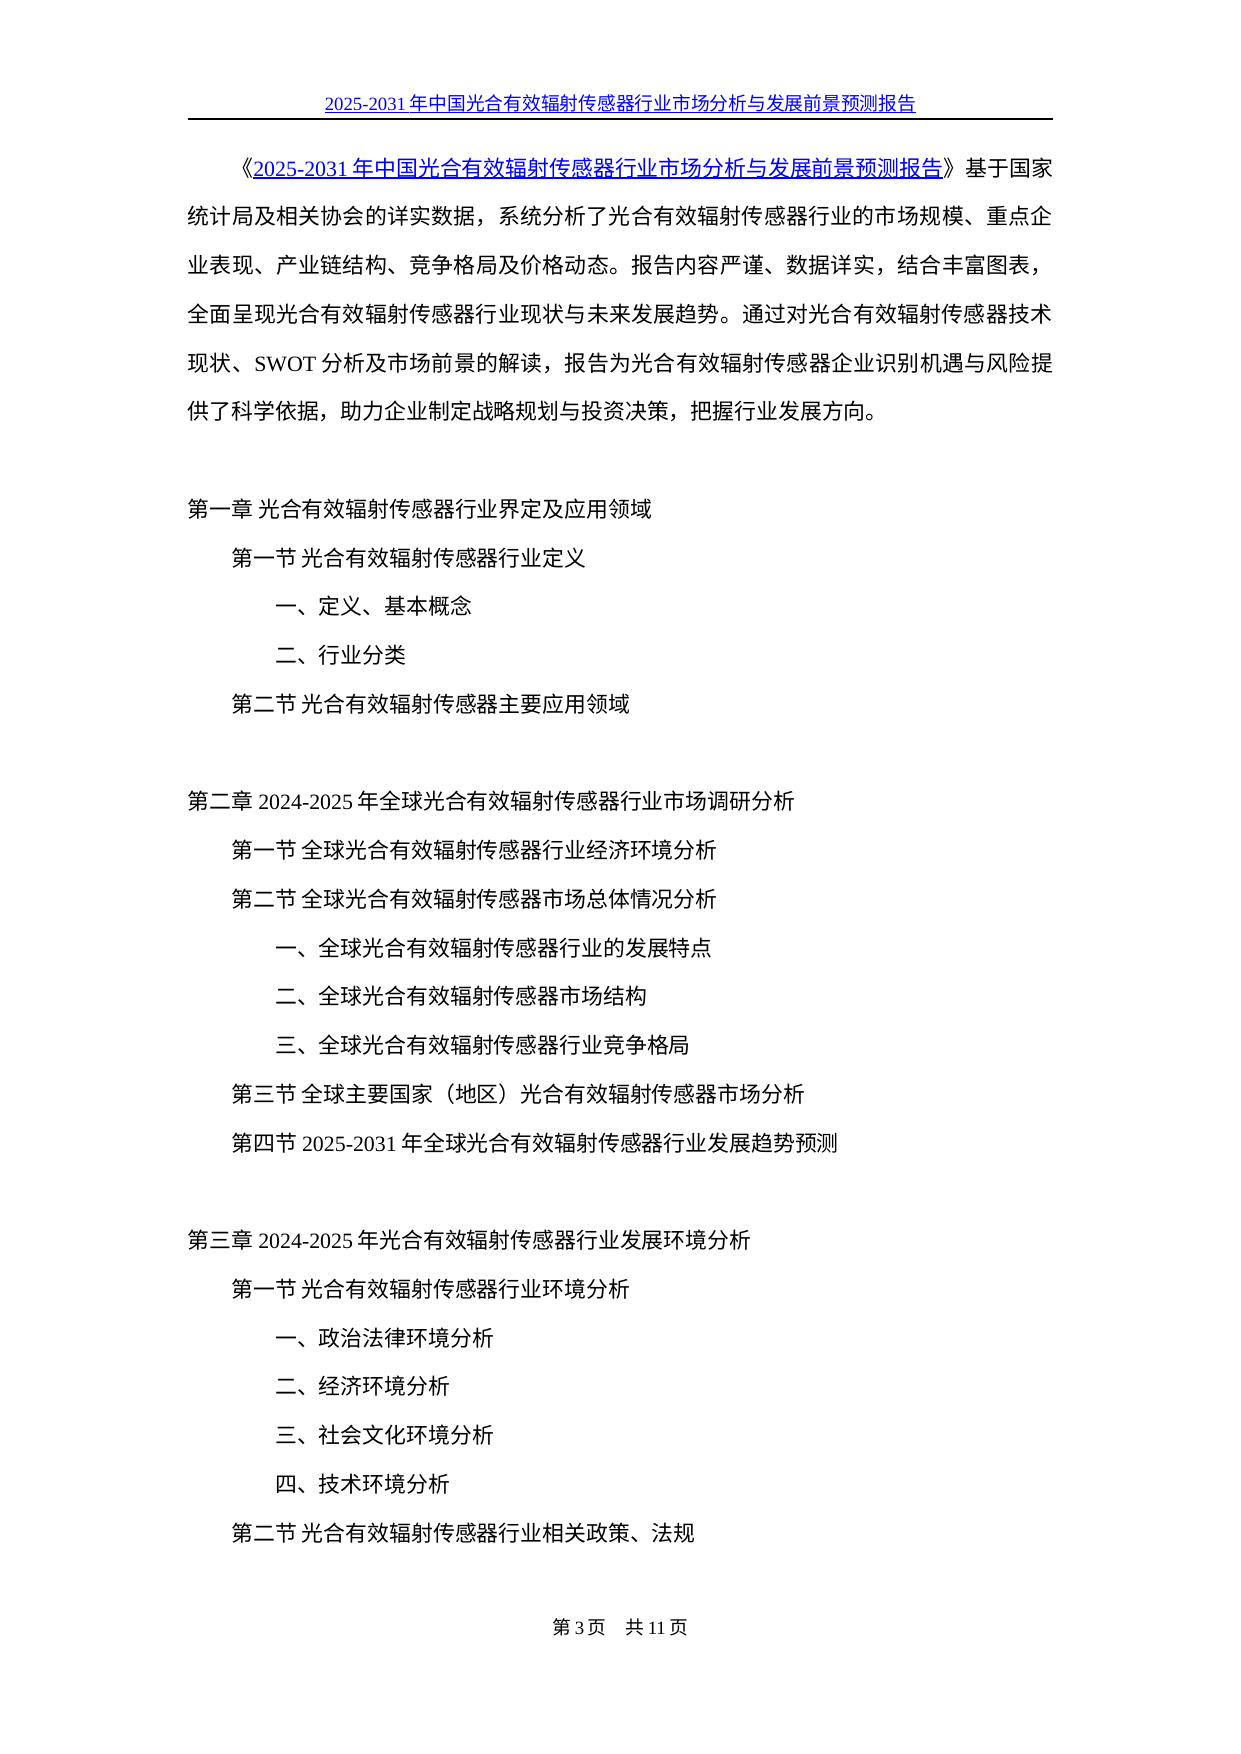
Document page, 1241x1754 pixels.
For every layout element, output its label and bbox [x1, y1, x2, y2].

text [187, 150, 1053, 1548]
